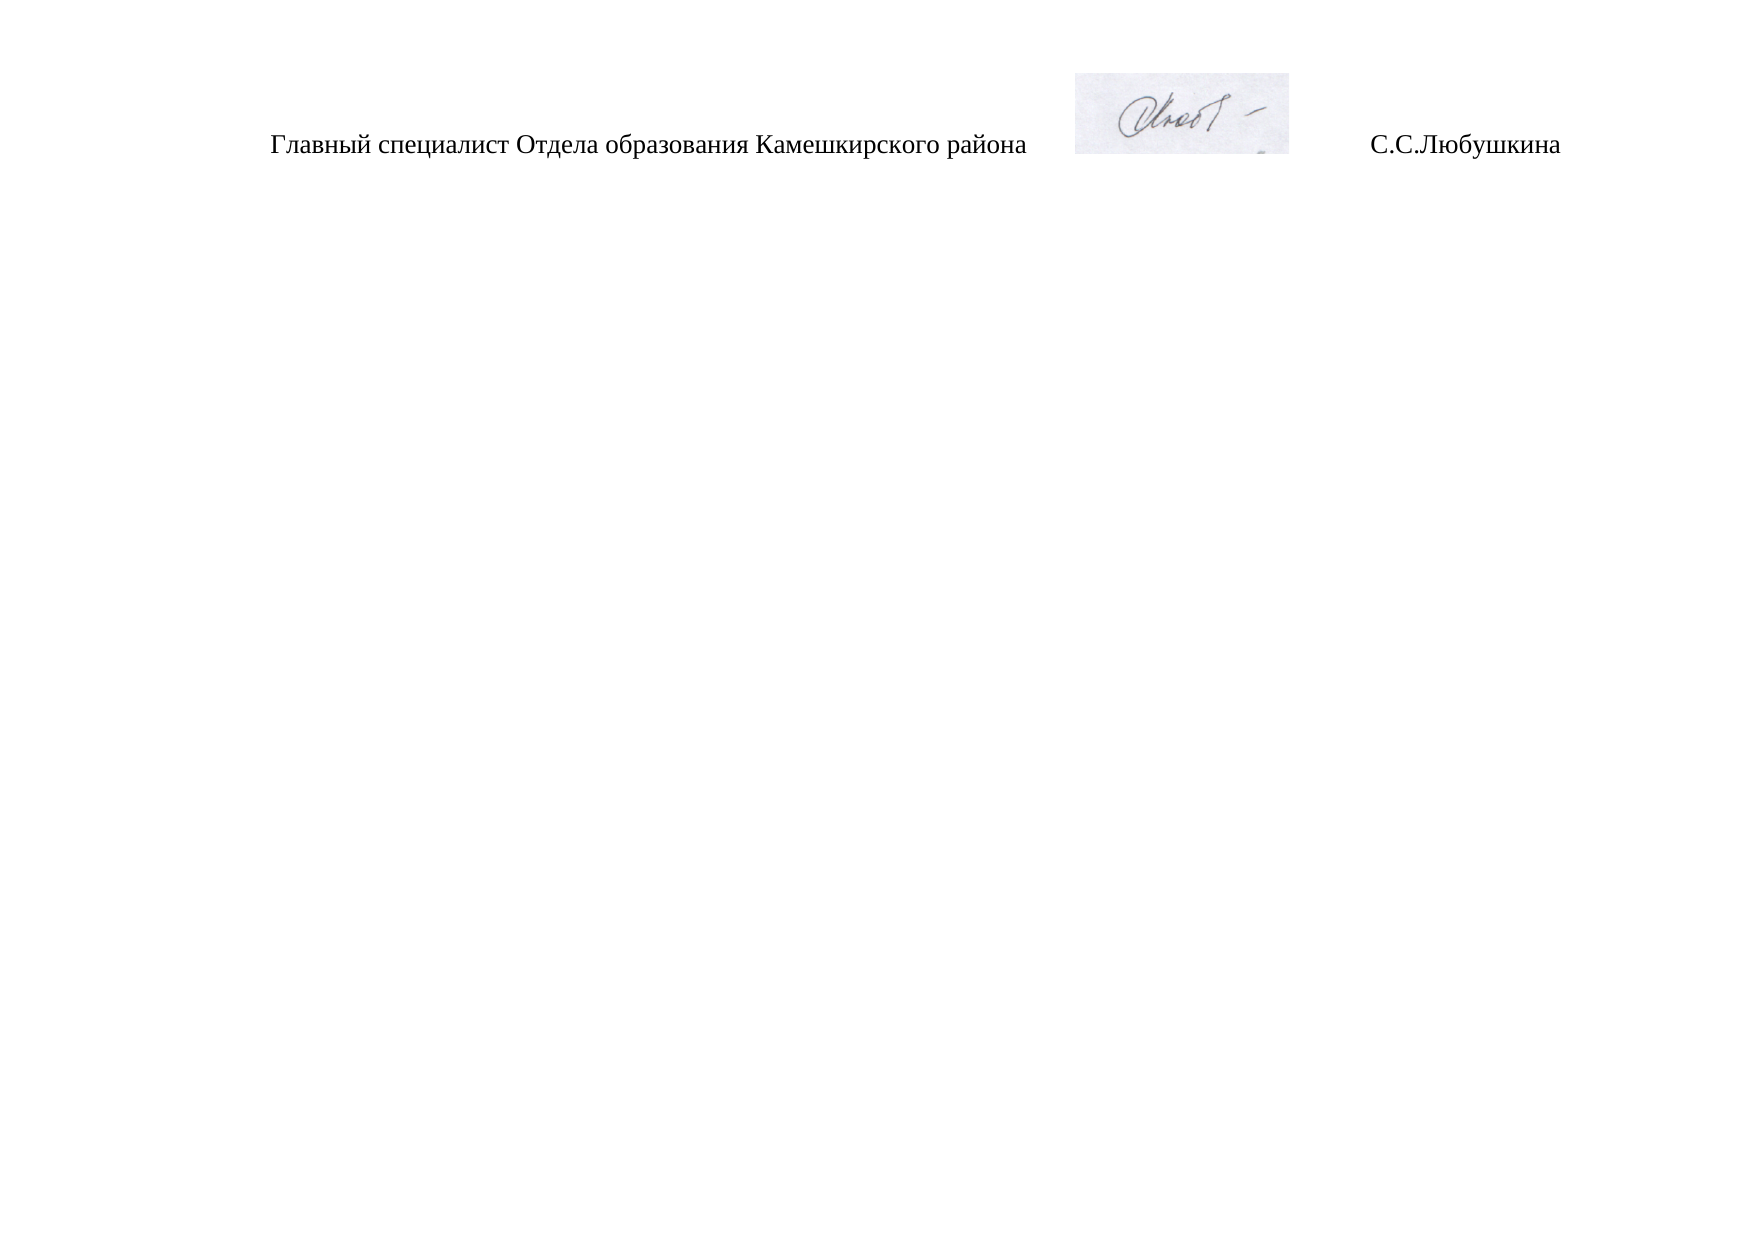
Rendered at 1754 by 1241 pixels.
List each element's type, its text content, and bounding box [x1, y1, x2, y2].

picture [1075, 73, 1290, 154]
text Главный специалист Отдела образования Камешкирского района С.С.Любушкина [142, 74, 1698, 160]
